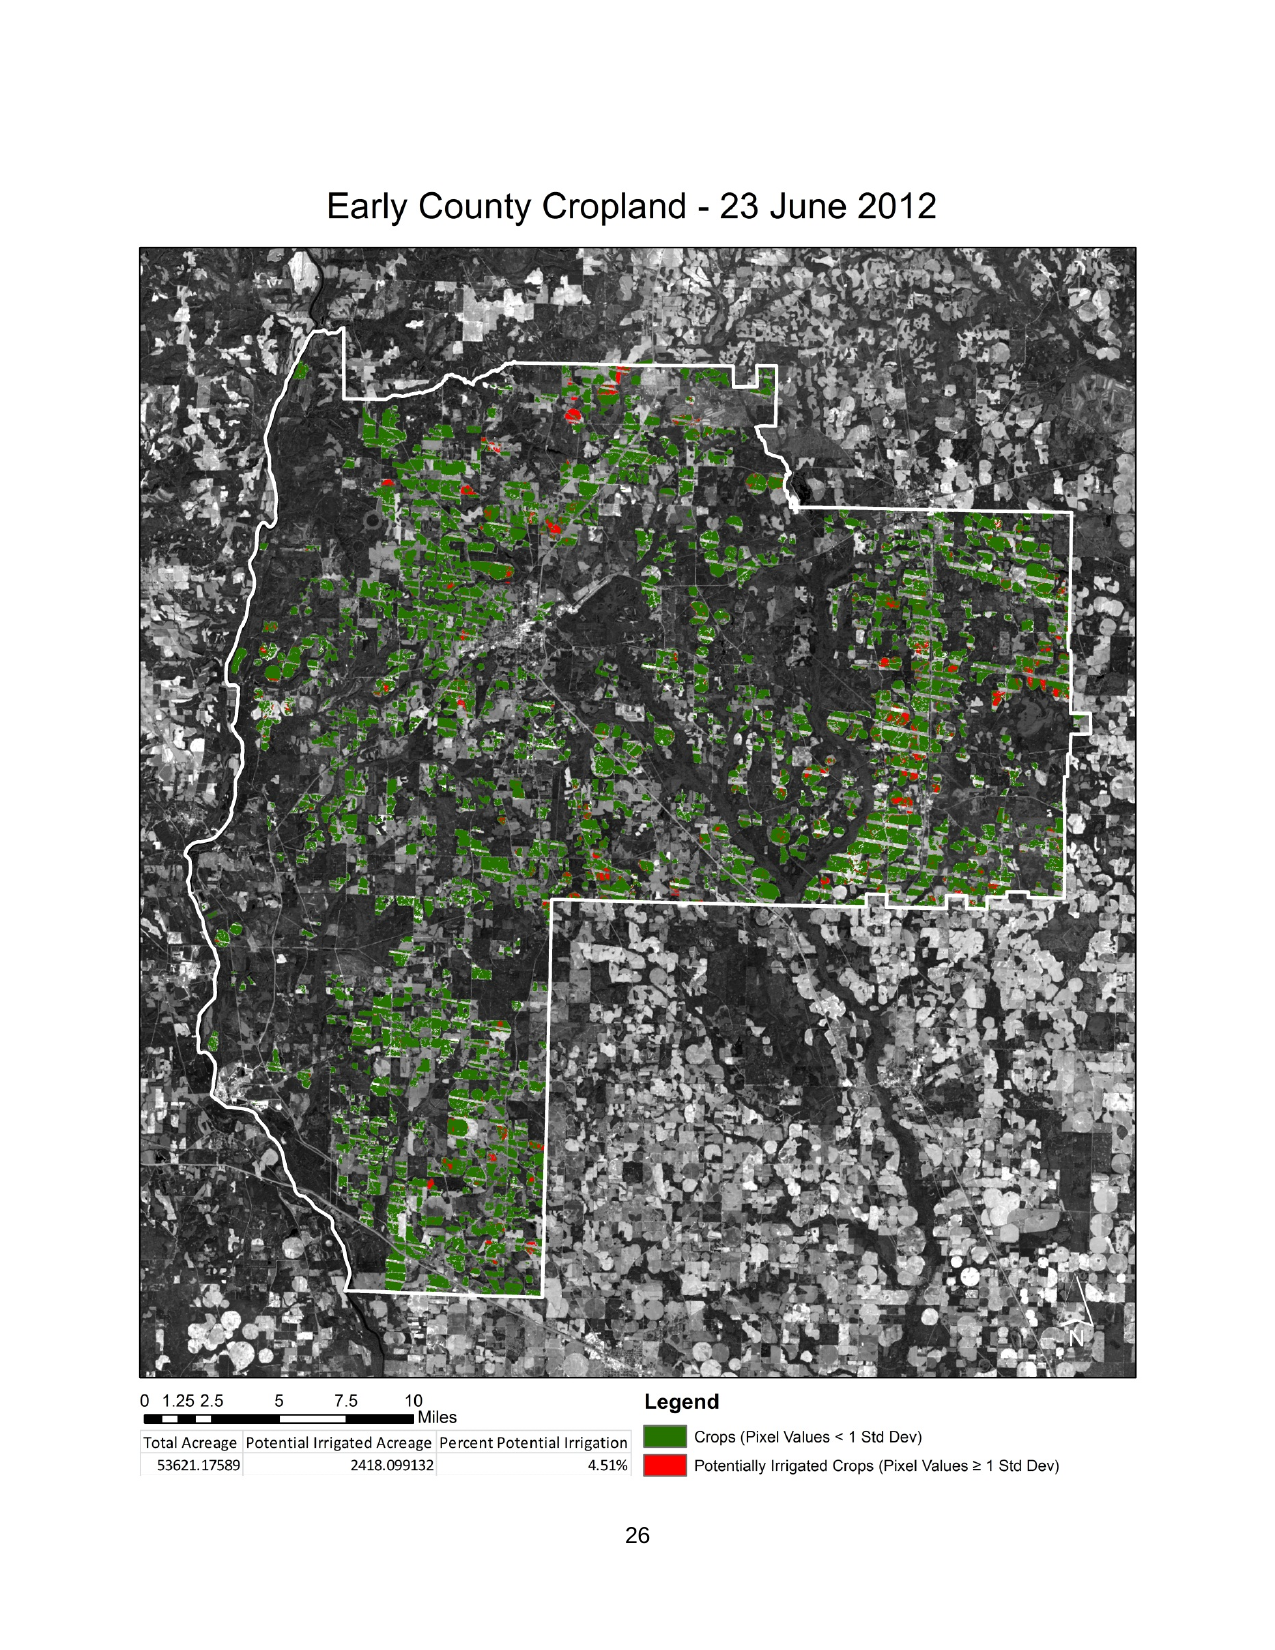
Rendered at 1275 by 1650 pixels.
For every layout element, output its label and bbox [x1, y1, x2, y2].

picture [116, 150, 1160, 1500]
